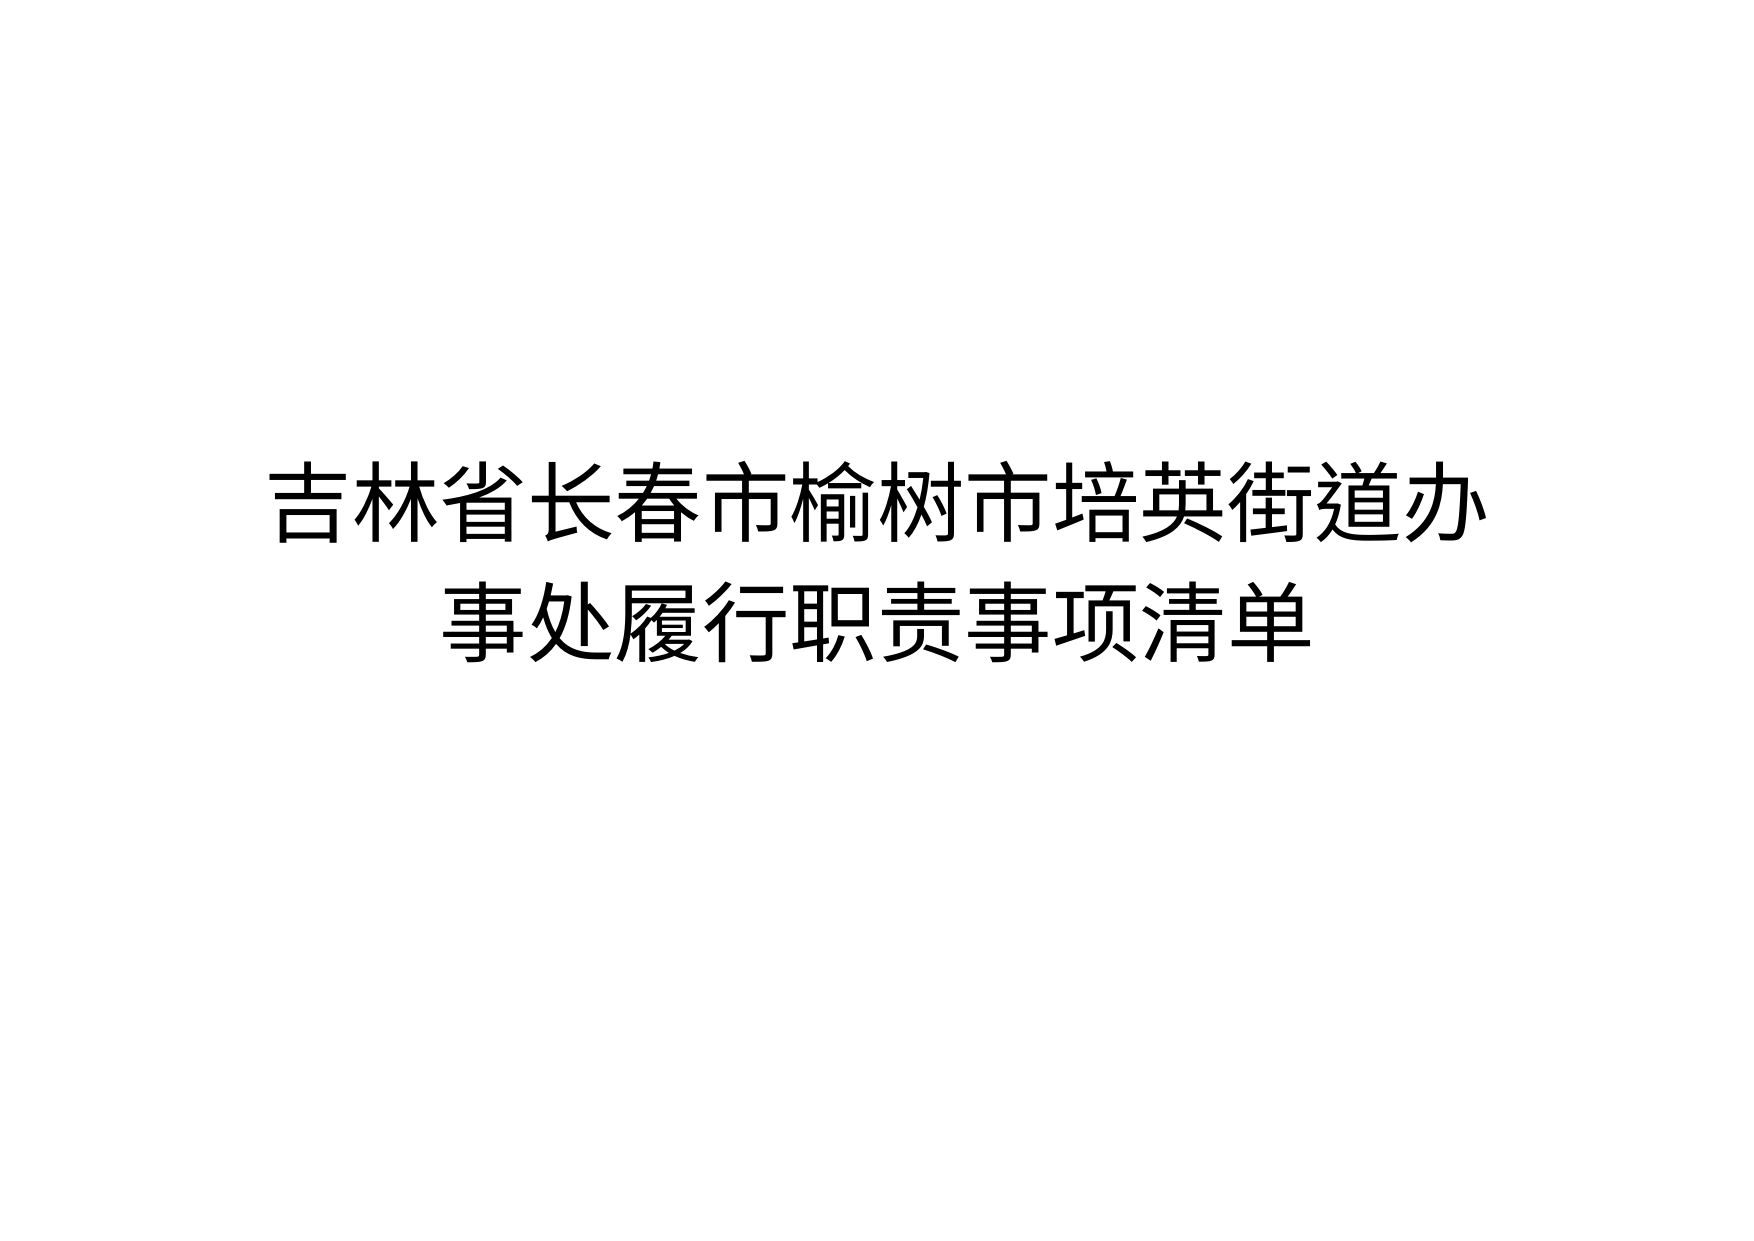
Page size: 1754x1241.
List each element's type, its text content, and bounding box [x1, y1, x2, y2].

text 事处履行职责事项清单 [148, 561, 1606, 681]
text 吉林省长春市榆树市培英街道办 [148, 442, 1606, 561]
